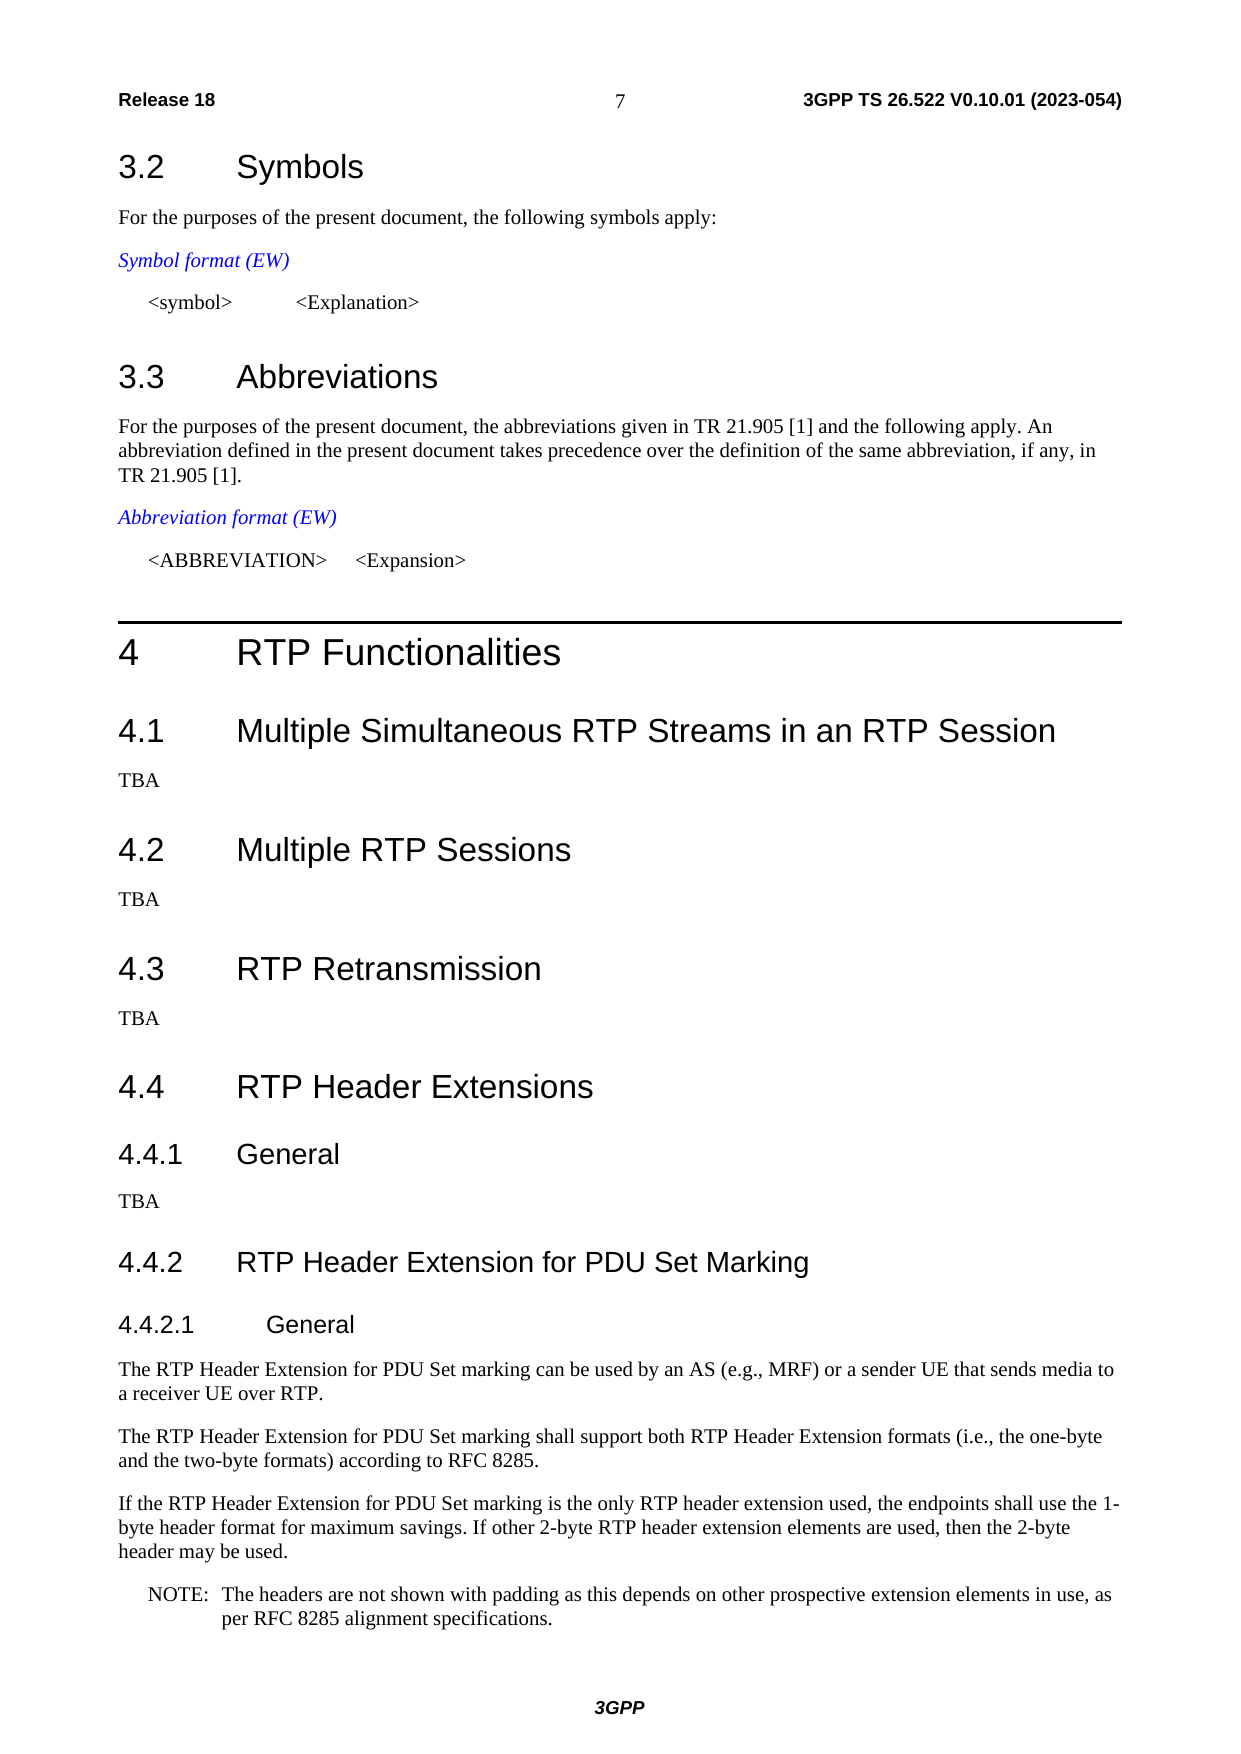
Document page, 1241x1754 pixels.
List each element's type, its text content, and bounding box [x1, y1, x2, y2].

subtitle 4.4 RTP Header Extensions [118, 1067, 1122, 1106]
subtitle 4 RTP Functionalities [118, 624, 1122, 674]
subtitle 3.2 Symbols [118, 147, 1122, 186]
text NOTE: The headers are not shown with padding as this depends on other prospective extension elements in use, as per RFC 8285 alignment specifications. [148, 1582, 1122, 1630]
subtitle 4.4.2 RTP Header Extension for PDU Set Marking [118, 1245, 1122, 1278]
subtitle 3.3 Abbreviations [118, 357, 1122, 396]
text For the purposes of the present document, the following symbols apply: [118, 205, 1122, 229]
subtitle 4.4.2.1 General [118, 1309, 1122, 1338]
text TBA [118, 887, 1122, 911]
text TBA [118, 1006, 1122, 1030]
text TBA [118, 1189, 1122, 1213]
text For the purposes of the present document, the abbreviations given in TR 21.905 [1] and the following apply. An abbreviation defined in the present document takes precedence over the definition of the same abbreviation, if any, in TR 21.905 [1]. [118, 414, 1122, 487]
subtitle 4.2 Multiple RTP Sessions [118, 830, 1122, 868]
text Abbreviation format (EW) [118, 505, 1122, 529]
subtitle 4.3 RTP Retransmission [118, 949, 1122, 987]
text The RTP Header Extension for PDU Set marking shall support both RTP Header Extension formats (i.e., the one-byte and the two-byte formats) according to RFC 8285. [118, 1424, 1122, 1472]
text <symbol> <Explanation> [148, 290, 1122, 314]
text If the RTP Header Extension for PDU Set marking is the only RTP header extension used, the endpoints shall use the 1-byte header format for maximum savings. If other 2-byte RTP header extension elements are used, then the 2-byte header may be used. [118, 1491, 1122, 1563]
text TBA [118, 768, 1122, 792]
subtitle 4.4.1 General [118, 1137, 1122, 1171]
text Symbol format (EW) [118, 247, 1122, 272]
subtitle 4.1 Multiple Simultaneous RTP Streams in an RTP Session [118, 711, 1122, 750]
text <ABBREVIATION> <Expansion> [148, 548, 1122, 572]
